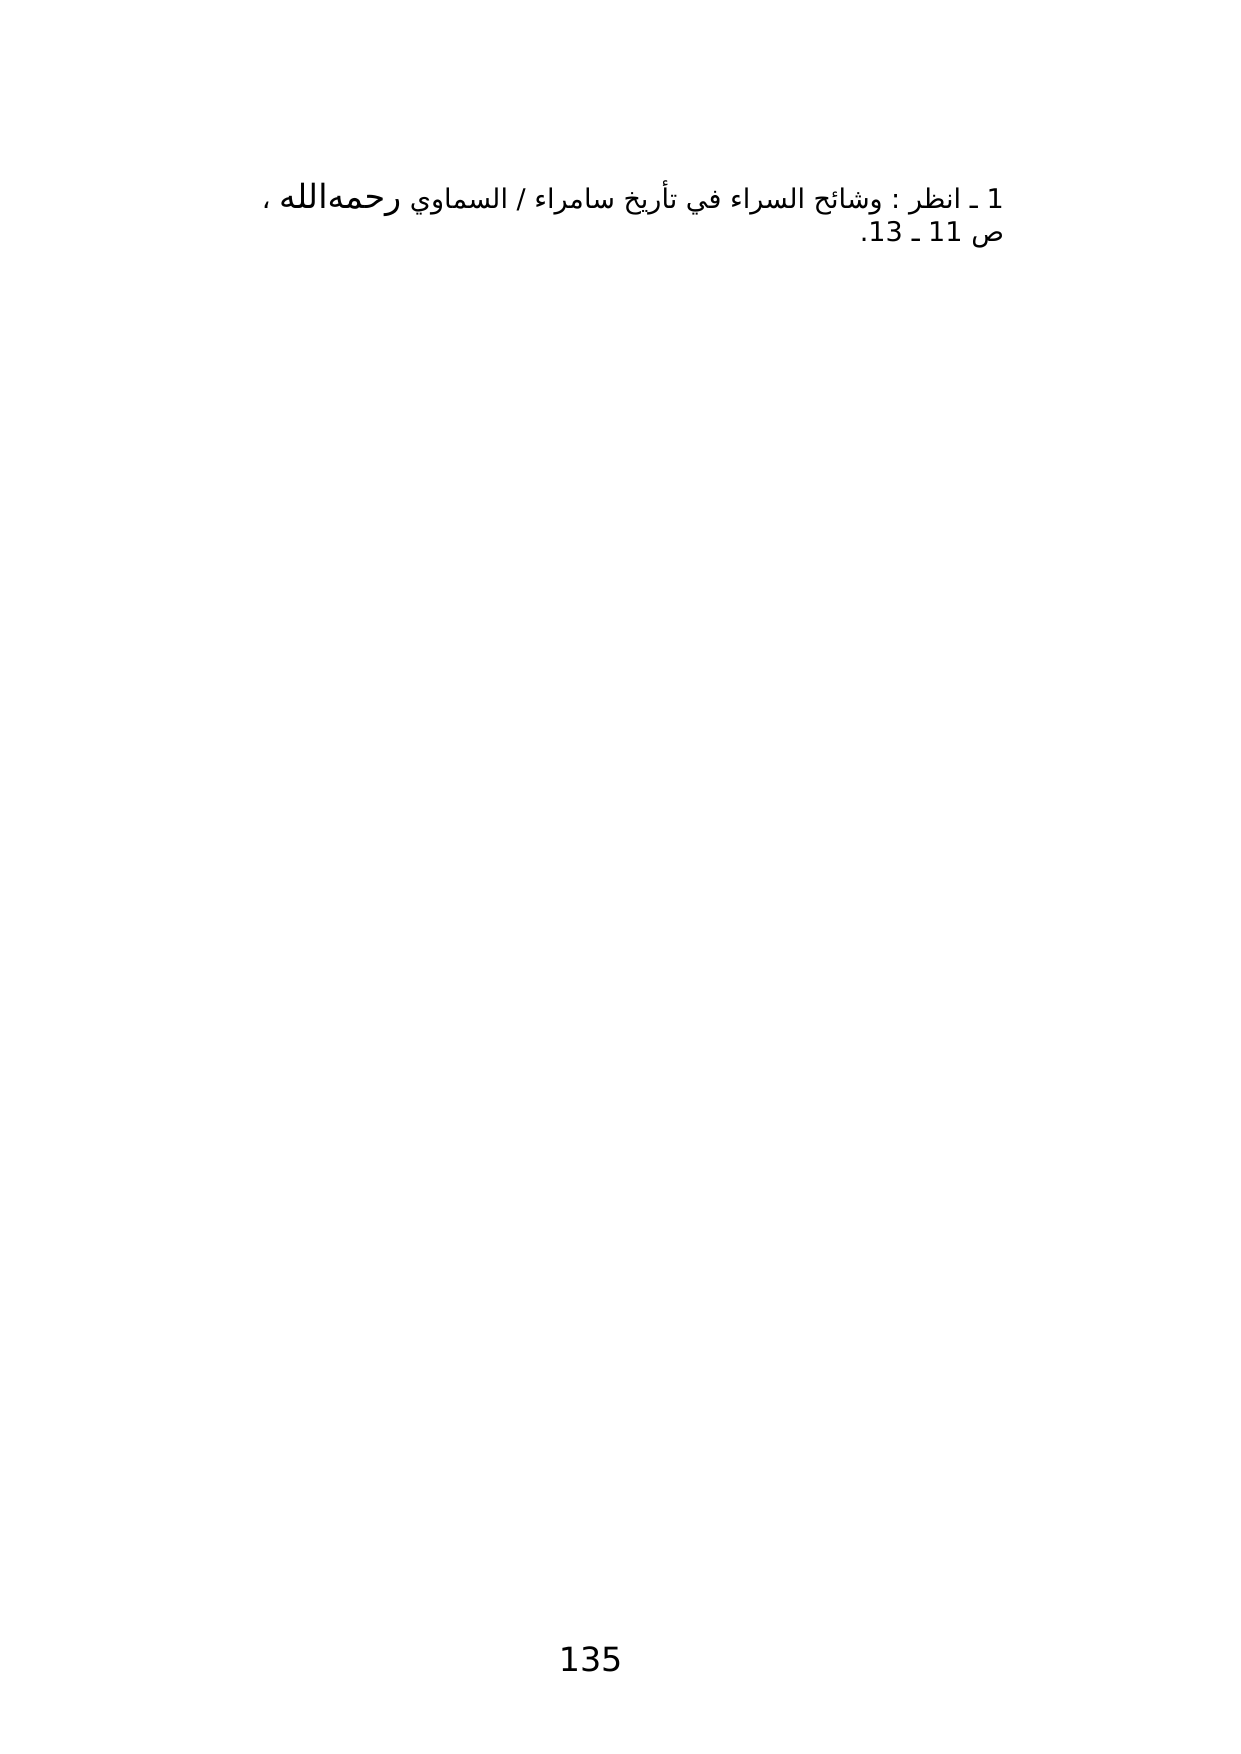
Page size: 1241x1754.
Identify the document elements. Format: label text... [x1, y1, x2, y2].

text 1 ـ انظر : وشائح السراء في تأريخ سامراء / السماوي رحمه‌الله ، ص 11 ـ 13. [236, 177, 1004, 248]
